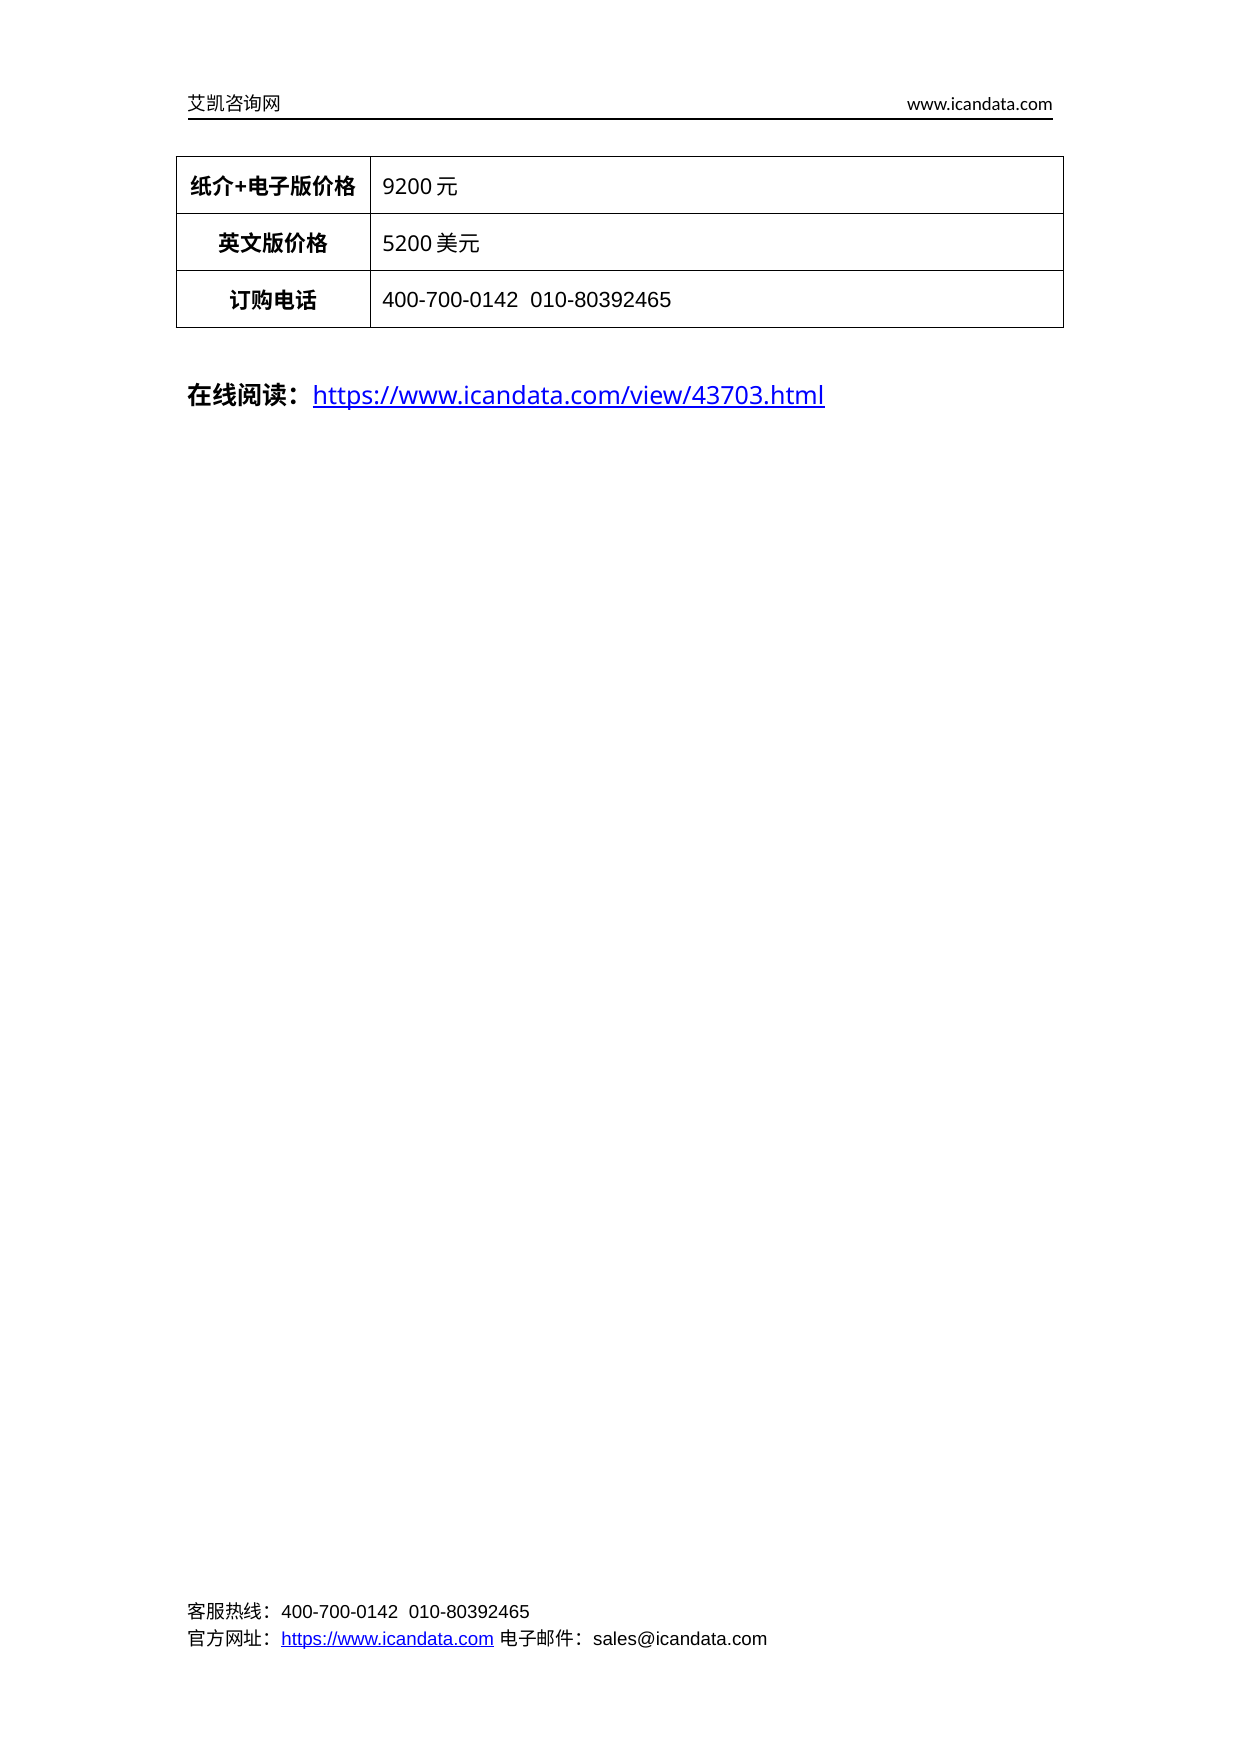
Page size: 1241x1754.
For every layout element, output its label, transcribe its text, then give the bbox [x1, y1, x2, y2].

table_cell 400-700-0142 010-80392465 [371, 271, 1063, 327]
table_cell 9200元 [371, 157, 1063, 213]
table_cell 订购电话 [177, 271, 370, 327]
text 在线阅读：https://www.icandata.com/view/43703.html [187, 361, 1053, 426]
table_cell 5200美元 [371, 214, 1063, 270]
table_cell 英文版价格 [177, 214, 370, 270]
table_cell 纸介+电子版价格 [177, 157, 370, 213]
